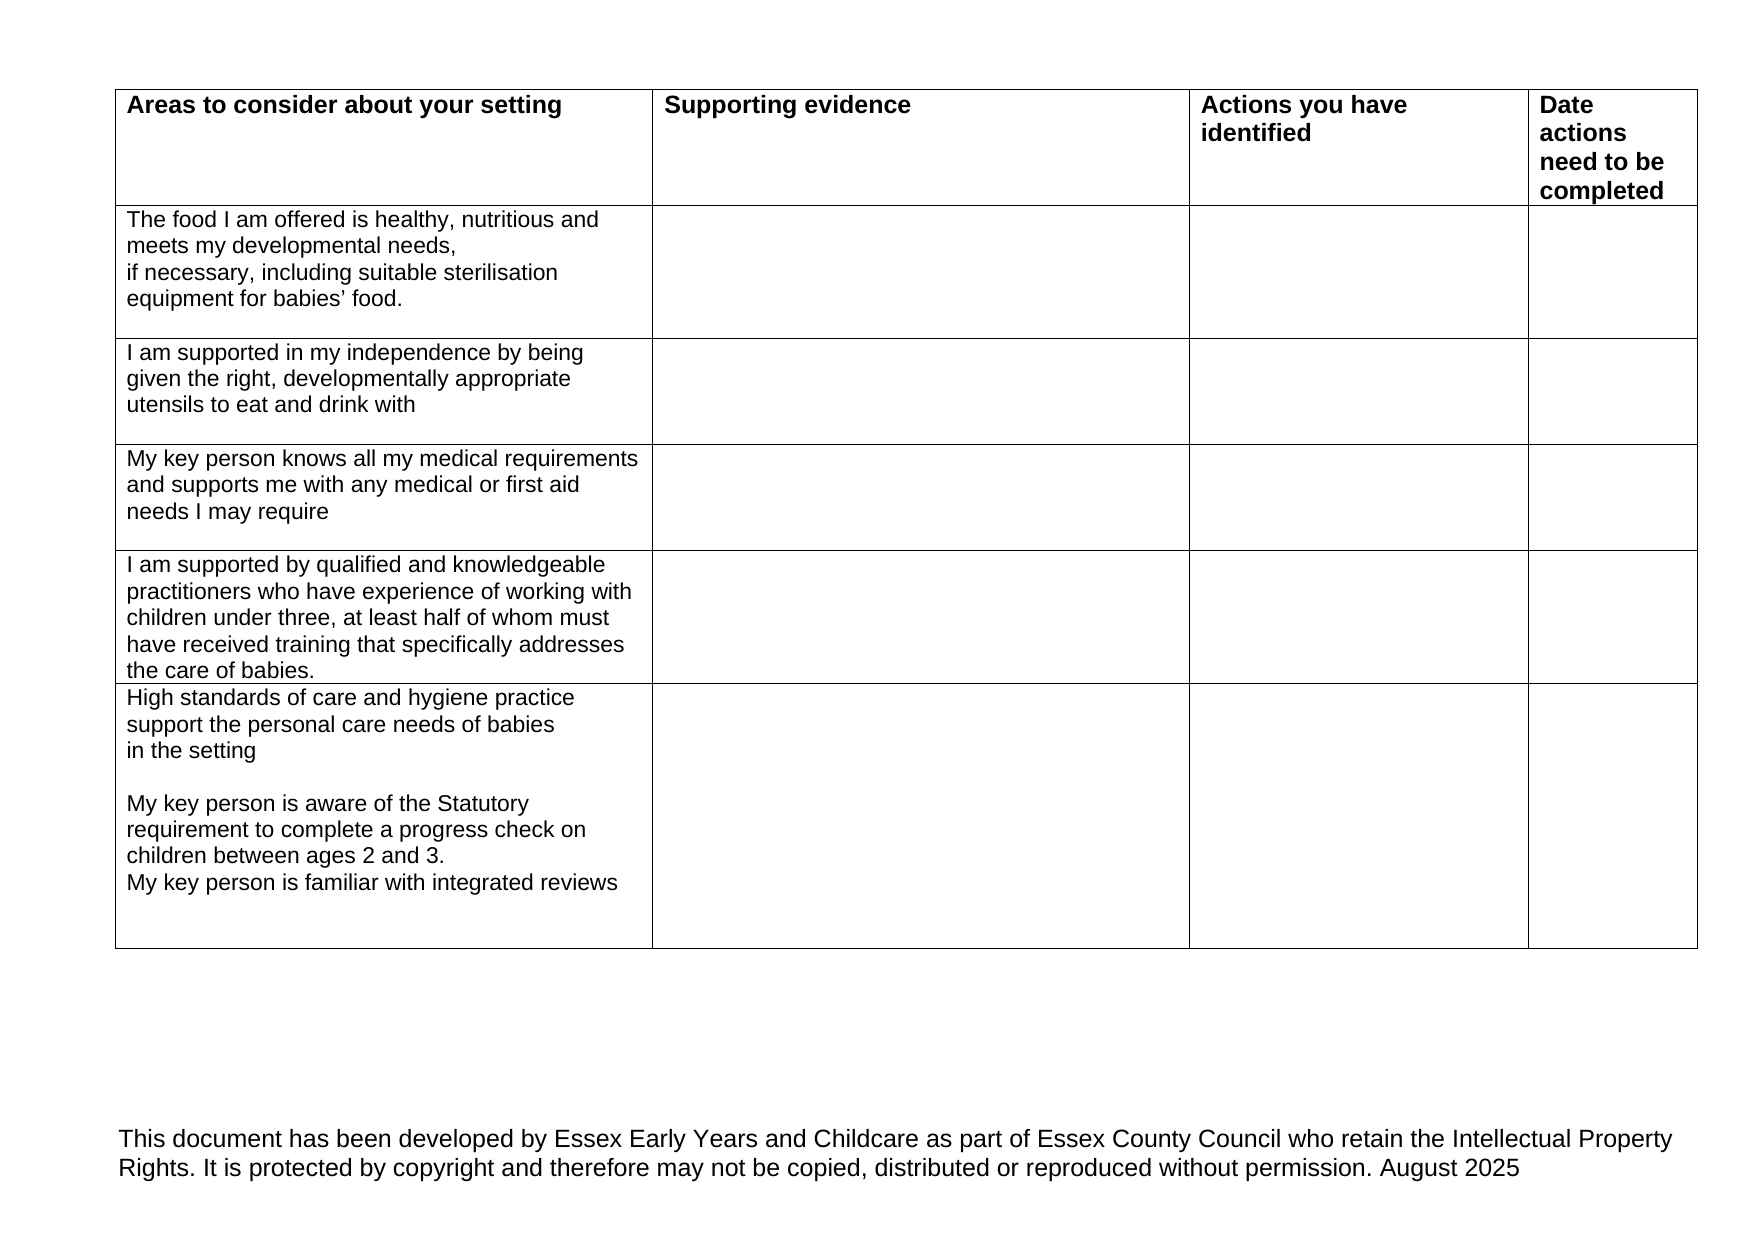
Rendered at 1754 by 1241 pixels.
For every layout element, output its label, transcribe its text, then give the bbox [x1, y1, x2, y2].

table_cell I am supported in my independence by being given the right, developmentally appropriate utensils to eat and drink with [116, 339, 652, 444]
table_cell [653, 445, 1189, 550]
table_cell [1190, 339, 1528, 444]
table_cell [1190, 445, 1528, 550]
table_cell [653, 339, 1189, 444]
table_cell [1190, 551, 1528, 683]
table_cell [1529, 445, 1697, 550]
table_header Supporting evidence [653, 90, 1189, 205]
table_cell [1190, 206, 1528, 337]
table_cell The food I am offered is healthy, nutritious and meets my developmental needs, if necessary, including suitable sterilisation equipment for babies’ food. [116, 206, 652, 337]
table_header Actions you have identified [1190, 90, 1528, 205]
table_cell [653, 684, 1189, 948]
table_cell [1190, 684, 1528, 948]
table_header Date actions need to be completed [1529, 90, 1697, 205]
table_cell High standards of care and hygiene practice support the personal care needs of babies in the setting My key person is aware of the Statutory requirement to complete a progress check on children between ages 2 and 3. My key person is familiar with integrated reviews [116, 684, 652, 948]
table_cell [1529, 551, 1697, 683]
table_cell I am supported by qualified and knowledgeable practitioners who have experience of working with children under three, at least half of whom must have received training that specifically addresses the care of babies. [116, 551, 652, 683]
table_header Areas to consider about your setting [116, 90, 652, 205]
table_cell [1529, 684, 1697, 948]
table_cell [1529, 339, 1697, 444]
table_cell My key person knows all my medical requirements and supports me with any medical or first aid needs I may require [116, 445, 652, 550]
table_cell [1529, 206, 1697, 337]
table_cell [653, 206, 1189, 337]
table_cell [653, 551, 1189, 683]
